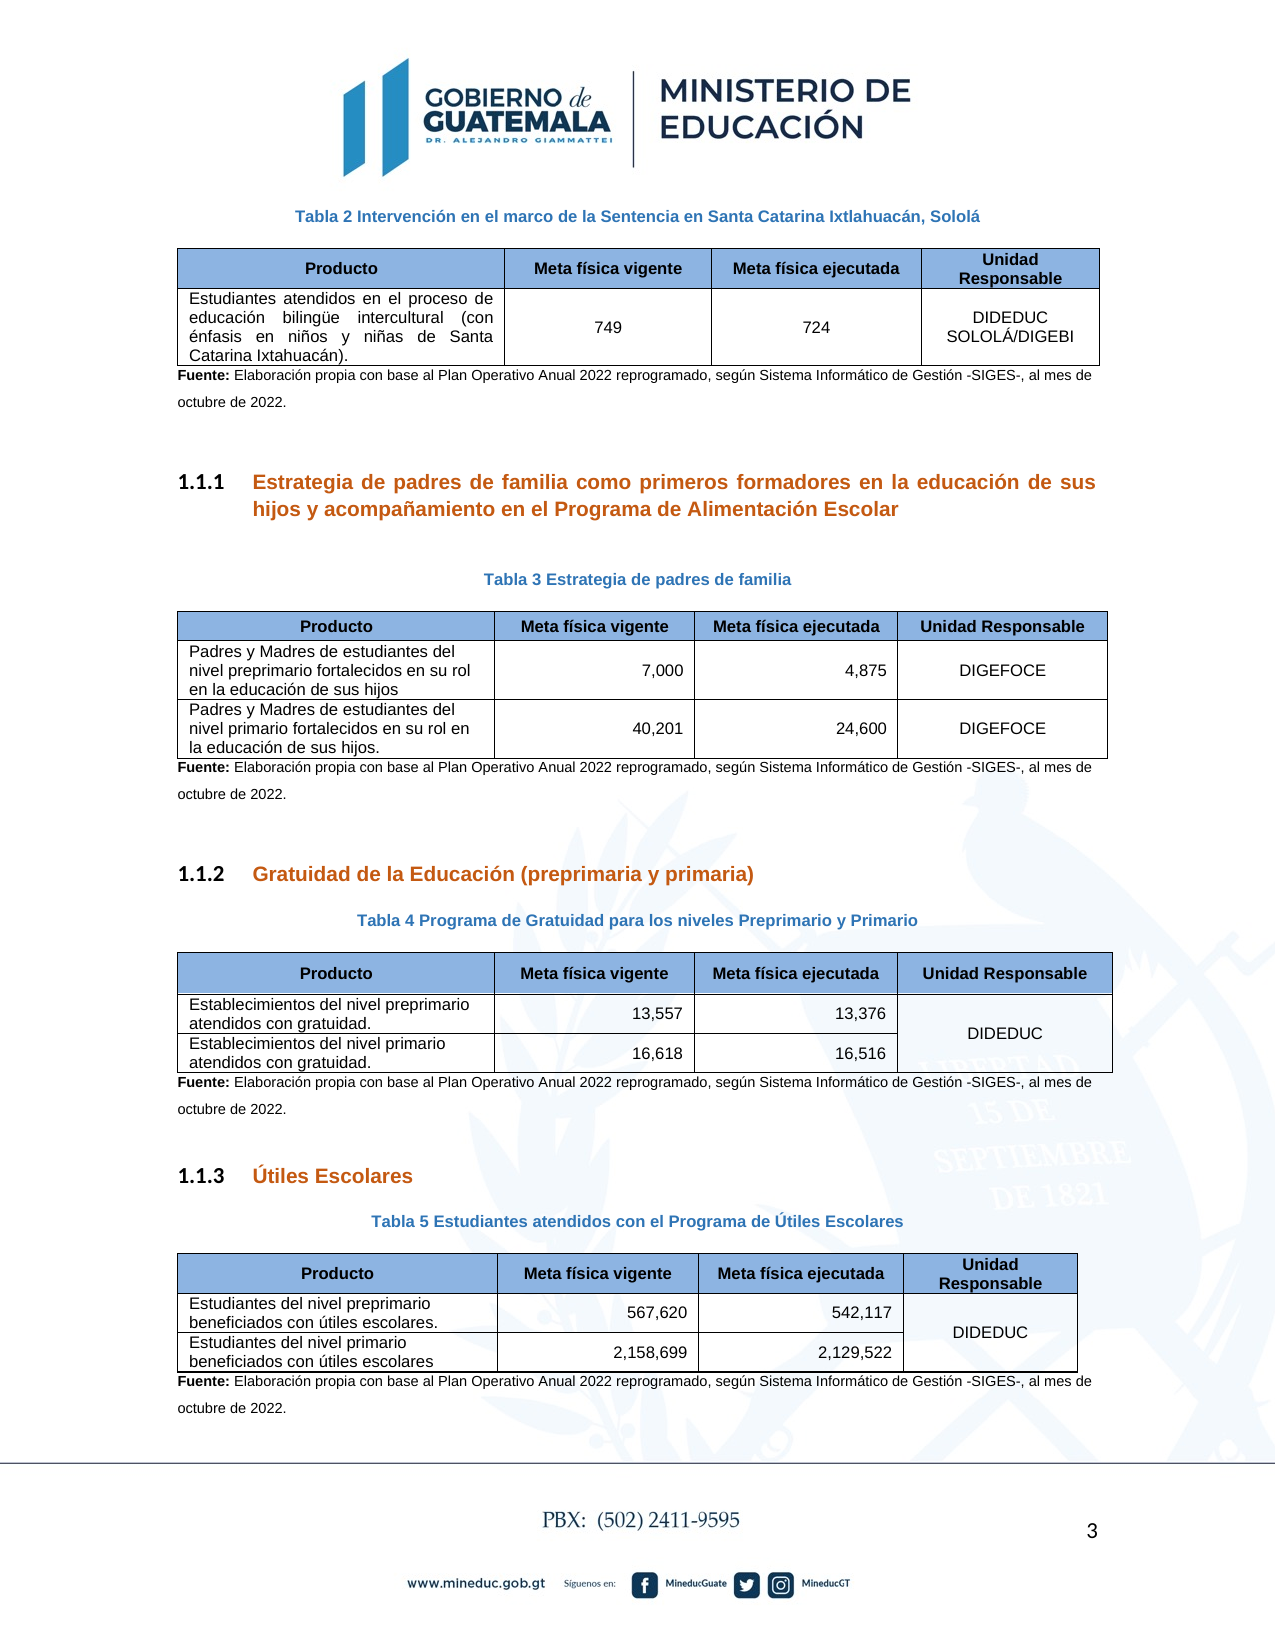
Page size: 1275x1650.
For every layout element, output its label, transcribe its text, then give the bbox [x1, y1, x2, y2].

table_cell Estudiantes del nivel primario beneficiados con útiles escolares [178, 1333, 497, 1371]
table_cell Padres y Madres de estudiantes del nivel primario fortalecidos en su rol en la educación de sus hijos. [178, 700, 494, 757]
table_cell Establecimientos del nivel primario atendidos con gratuidad. [178, 1034, 494, 1072]
list Estrategia de padres de familia como primeros formadores en la educación de sus hijos y acompañamiento en el Programa de Alimentación Escolar [177, 467, 1098, 521]
text Tabla 2 Intervención en el marco de la Sentencia en Santa Catarina Ixtlahuacán, Sololá [177, 207, 1098, 226]
table_header Unidad Responsable [904, 1254, 1077, 1293]
table_cell 16,516 [695, 1034, 897, 1072]
table_cell Establecimientos del nivel preprimario atendidos con gratuidad. [178, 995, 494, 1033]
table_cell Estudiantes atendidos en el proceso de educación bilingüe intercultural (con énfasis en niños y niñas de Santa Catarina Ixtahuacán). [178, 289, 504, 365]
table_header Producto [178, 953, 494, 993]
table_cell 2,158,699 [498, 1333, 698, 1371]
table_cell 724 [712, 289, 921, 365]
table_cell DIDEDUC [904, 1294, 1077, 1371]
table_header Meta física ejecutada [695, 612, 897, 640]
table_header Meta física vigente [505, 249, 711, 288]
table_header Unidad Responsable [922, 249, 1099, 288]
table_cell Padres y Madres de estudiantes del nivel preprimario fortalecidos en su rol en la educación de sus hijos [178, 641, 494, 699]
table_cell Estudiantes del nivel preprimario beneficiados con útiles escolares. [178, 1294, 497, 1332]
table_cell DIDEDUC [898, 995, 1112, 1072]
list Gratuidad de la Educación (preprimaria y primaria) [177, 859, 1098, 887]
list Útiles Escolares [177, 1161, 1098, 1189]
table_cell 13,376 [695, 995, 897, 1033]
text Tabla 5 Estudiantes atendidos con el Programa de Útiles Escolares [177, 1212, 1098, 1231]
table_cell 24,600 [695, 700, 897, 757]
table_cell 16,618 [495, 1034, 694, 1072]
table_header Unidad Responsable [898, 953, 1112, 993]
table_header Meta física ejecutada [695, 953, 897, 993]
table_header Producto [178, 612, 494, 640]
table_cell 13,557 [495, 995, 694, 1033]
table_cell 749 [505, 289, 711, 365]
table_header Meta física vigente [495, 612, 694, 640]
table_header Unidad Responsable [898, 612, 1107, 640]
table_cell 2,129,522 [699, 1333, 903, 1371]
text Tabla 3 Estrategia de padres de familia [177, 569, 1098, 589]
table_header Producto [178, 1254, 497, 1293]
table_cell DIGEFOCE [898, 641, 1107, 699]
table_cell DIDEDUC SOLOLÁ/DIGEBI [922, 289, 1099, 365]
table_header Meta física vigente [495, 953, 694, 993]
table_header Meta física ejecutada [699, 1254, 903, 1293]
table_header Meta física vigente [498, 1254, 698, 1293]
table_cell 7,000 [495, 641, 694, 699]
table_cell 40,201 [495, 700, 694, 757]
text Tabla 4 Programa de Gratuidad para los niveles Preprimario y Primario [177, 910, 1098, 929]
table_cell 4,875 [695, 641, 897, 699]
table_cell 567,620 [498, 1294, 698, 1332]
table_header Producto [178, 249, 504, 288]
table_header Meta física ejecutada [712, 249, 921, 288]
picture [0, 0, 1275, 1650]
table_cell DIGEFOCE [898, 700, 1107, 757]
table_cell 542,117 [699, 1294, 903, 1332]
